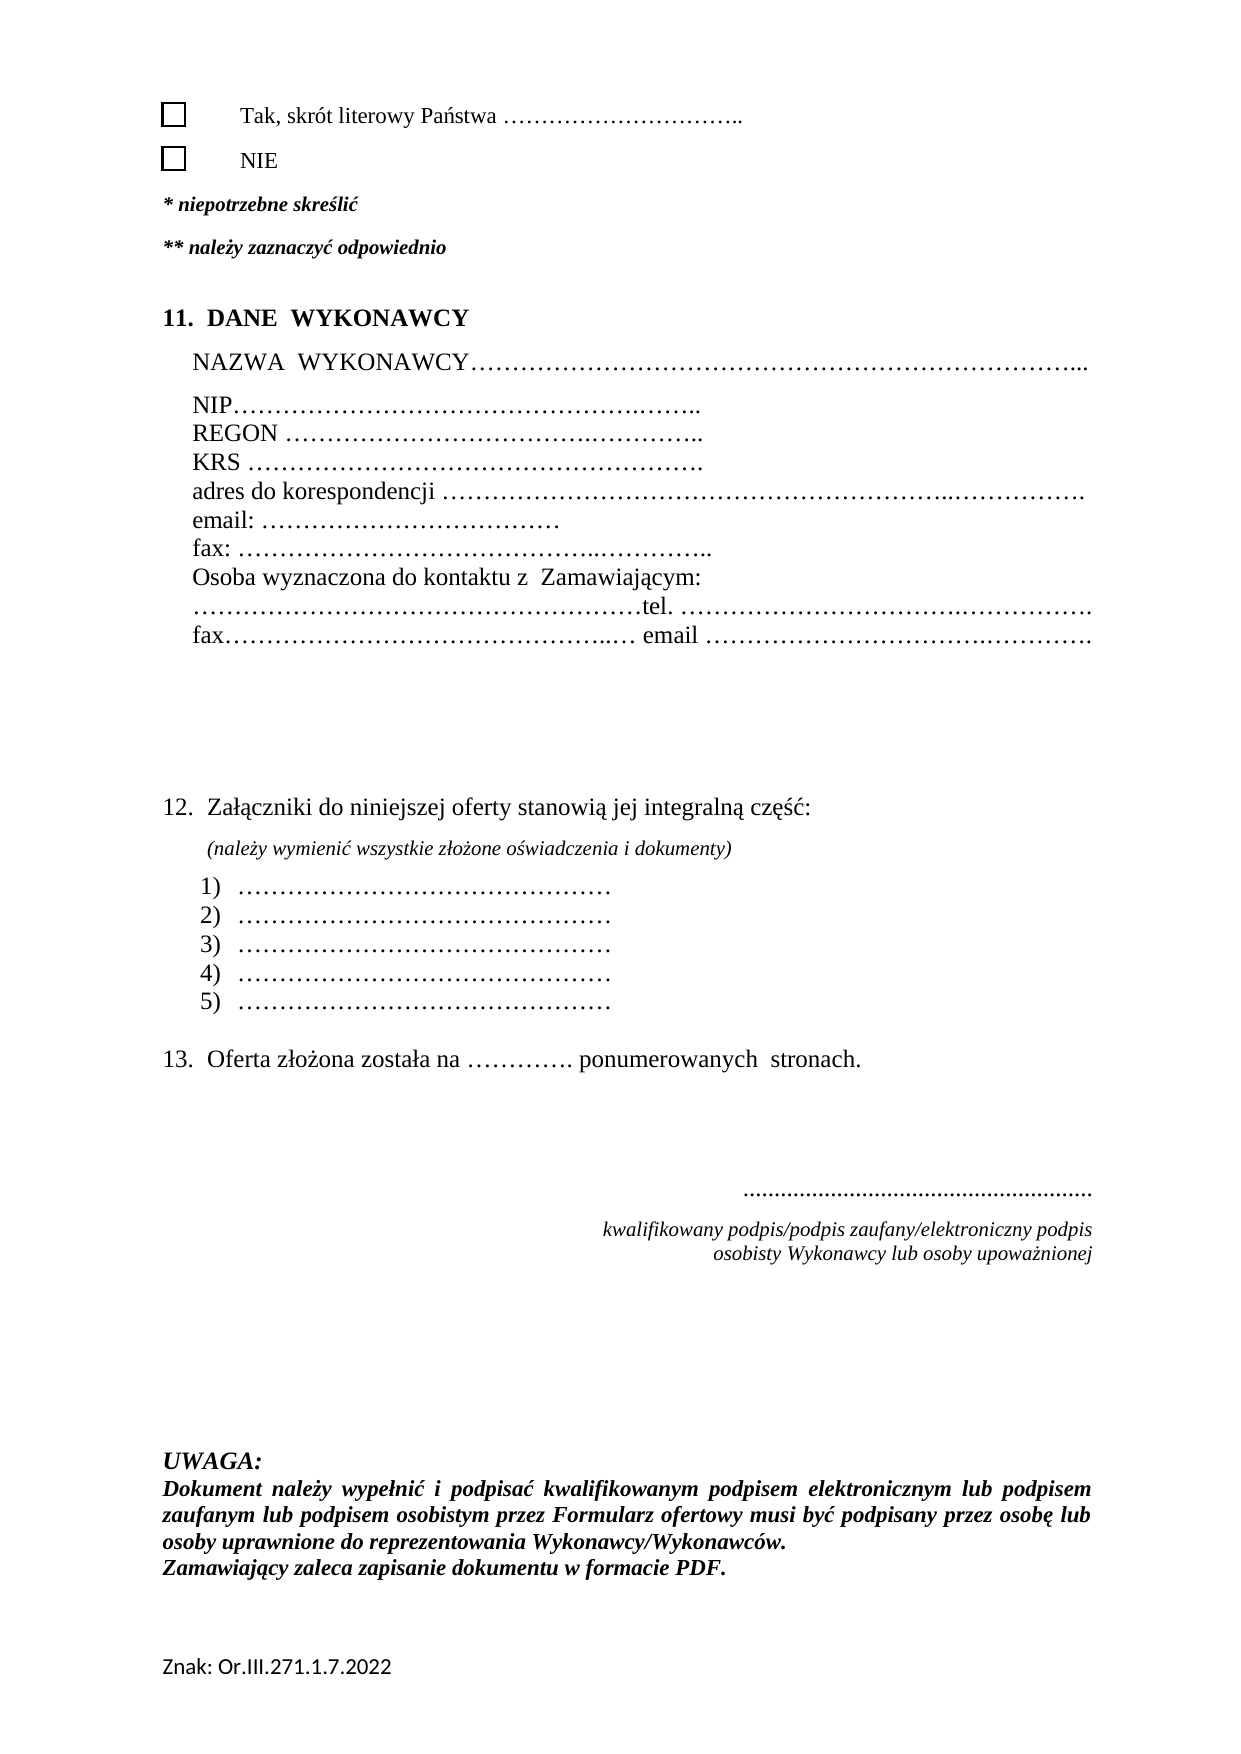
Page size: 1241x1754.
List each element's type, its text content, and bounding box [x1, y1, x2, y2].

text REGON ……………………………….………….. [162, 418, 1093, 447]
list Załączniki do niniejszej oferty stanowią jej integralną część: [162, 792, 1093, 821]
text NIP………………………………………….…….. [162, 390, 1093, 418]
text fax………………………………………..… email …………………………….…………. [162, 620, 1093, 648]
text adres do korespondencji ……………………………………………………..……………. [162, 476, 1093, 505]
text osobisty Wykonawcy lub osoby upoważnionej [162, 1241, 1093, 1264]
text NIE [162, 147, 1093, 173]
text Osoba wyznaczona do kontaktu z Zamawiającym: [162, 562, 1093, 591]
text * niepotrzebne skreślić [162, 192, 1093, 216]
text email: ……………………………… [162, 505, 1093, 533]
text ** należy zaznaczyć odpowiednio [162, 234, 1093, 259]
list ……………………………………… [200, 871, 1093, 900]
list ……………………………………… [200, 929, 1093, 958]
list ……………………………………… [200, 958, 1093, 986]
text Zamawiający zaleca zapisanie dokumentu w formacie PDF. [162, 1554, 1093, 1581]
text fax: ……………………………………..………….. [162, 533, 1093, 562]
text UWAGA: [162, 1446, 1093, 1475]
text Dokument należy wypełnić i podpisać kwalifikowanym podpisem elektronicznym lub podpisem zaufanym lub podpisem osobistym przez Formularz ofertowy musi być podpisany przez osobę lub osoby uprawnione do reprezentowania Wykonawcy/Wykonawców. [162, 1475, 1093, 1554]
text kwalifikowany podpis/podpis zaufany/elektroniczny podpis [162, 1216, 1093, 1241]
text (należy wymienić wszystkie złożone oświadczenia i dokumenty) [207, 835, 1093, 859]
text KRS ………………………………………………. [162, 447, 1093, 476]
text ........................................................ [162, 1173, 1093, 1202]
text NAZWA WYKONAWCY………………………………………………………………... [192, 347, 1093, 375]
text Tak, skrót literowy Państwa ………………………….. [162, 102, 1093, 128]
list ……………………………………… [200, 986, 1093, 1015]
list Oferta złożona została na …………. ponumerowanych stronach. [162, 1044, 1093, 1073]
list ……………………………………… [200, 900, 1093, 929]
list DANE WYKONAWCY [162, 303, 1093, 332]
text ………………………………………………tel. …………………………….……………. [162, 591, 1093, 620]
